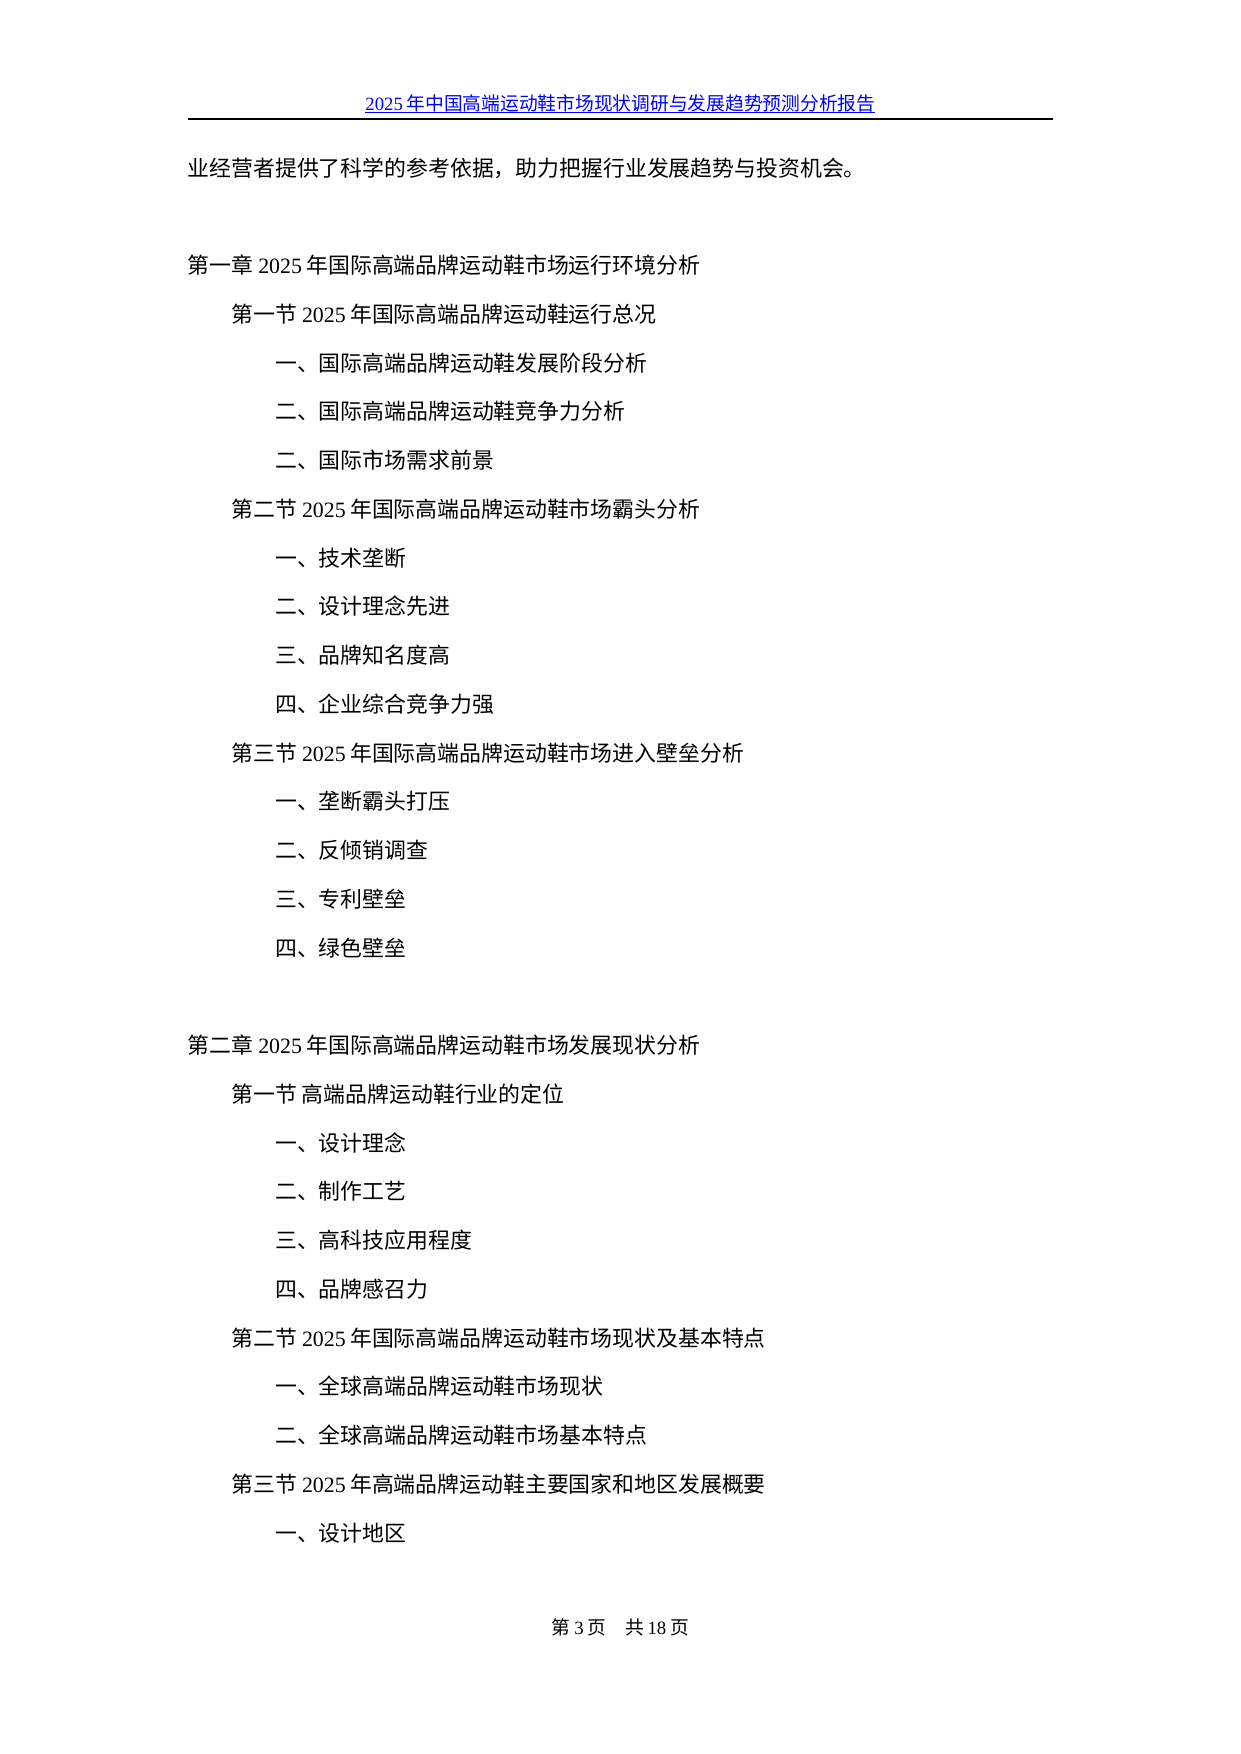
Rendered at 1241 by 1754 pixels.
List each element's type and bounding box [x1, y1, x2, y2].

text [187, 150, 1053, 1548]
